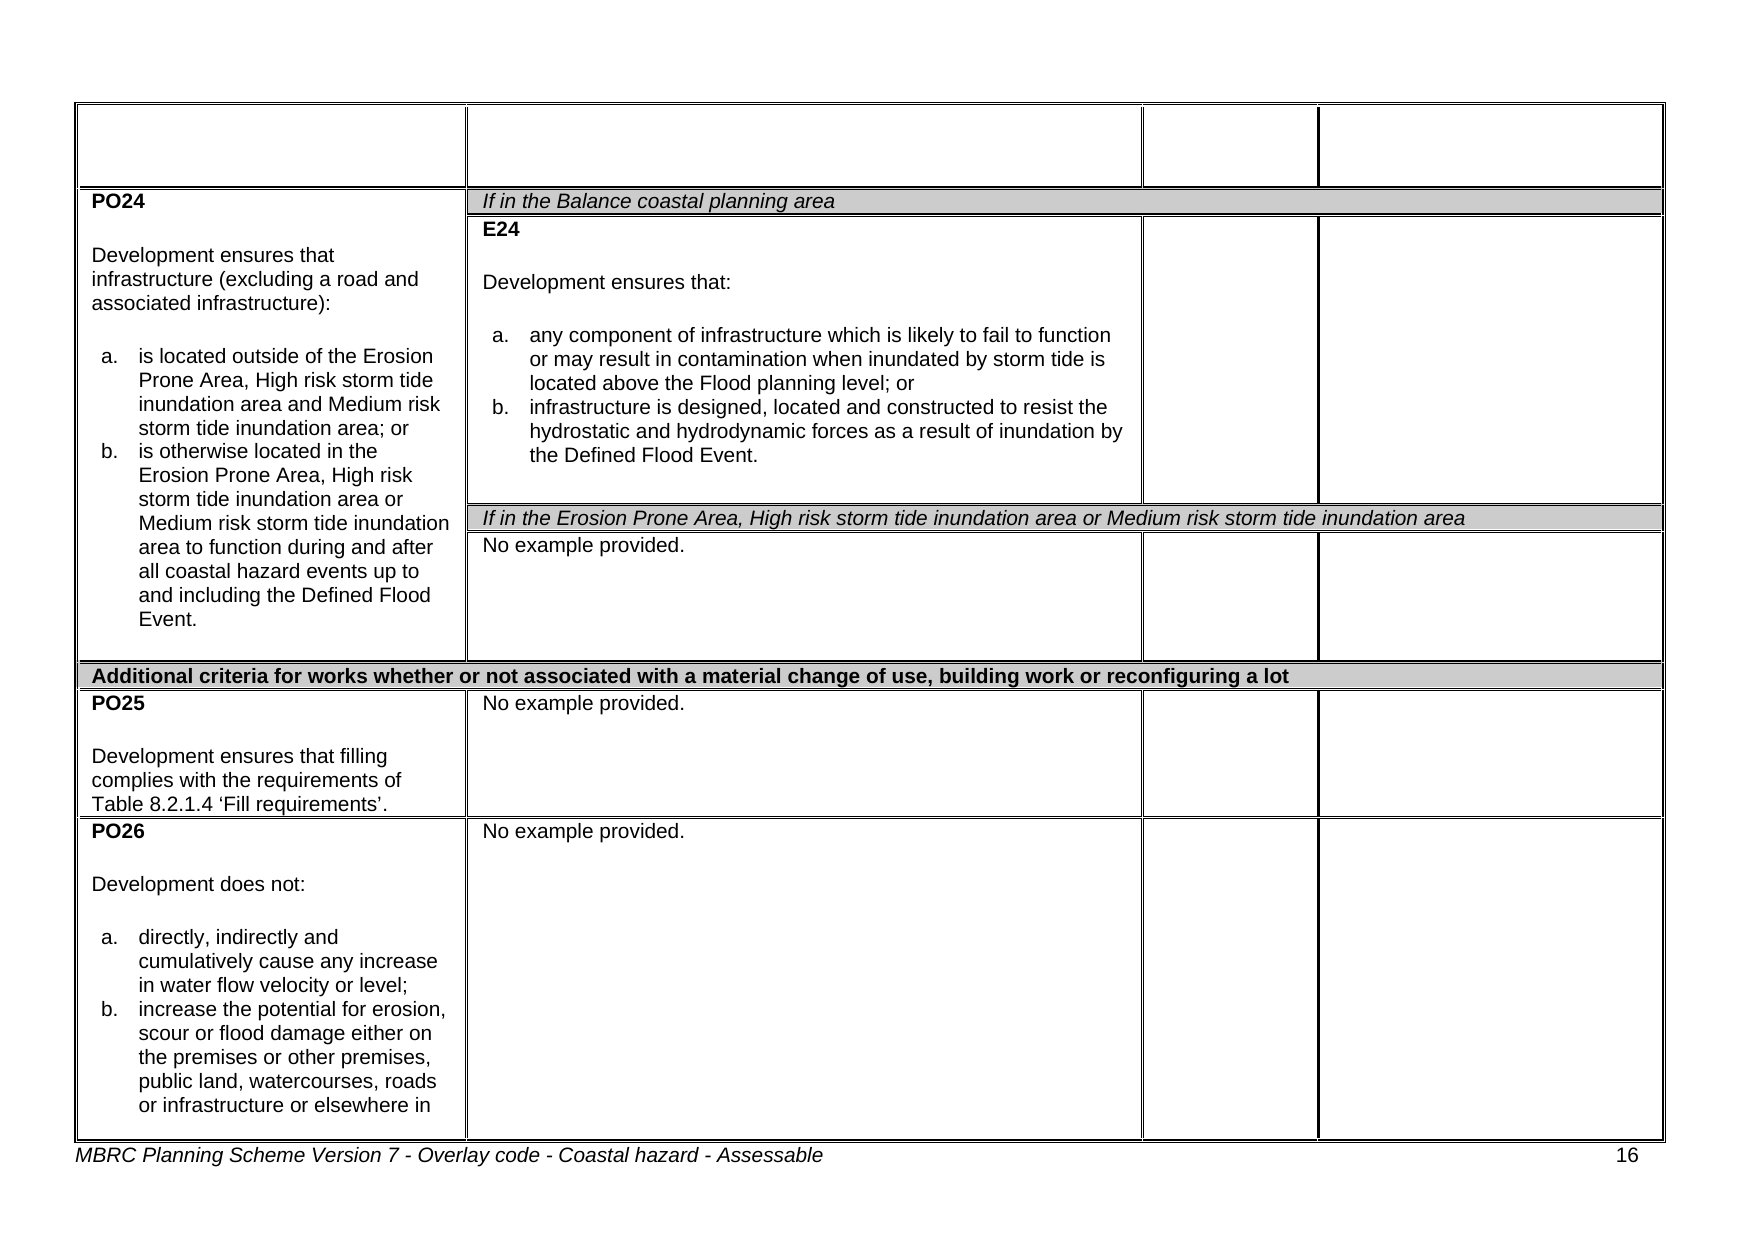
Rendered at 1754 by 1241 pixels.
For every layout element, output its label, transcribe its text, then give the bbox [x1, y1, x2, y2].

table_cell PO25 Development ensures that filling complies with the requirements of Table 8.2.1.4 ‘Fill requirements’. [78, 688, 465, 816]
table_cell No example provided. [468, 691, 1141, 816]
table_cell [1143, 819, 1318, 1139]
table_cell [1143, 103, 1318, 186]
table_cell E24 Development ensures that: any component of infrastructure which is likely to fail to function or may result in contamination when inundated by storm tide is located above the Flood planning level; or infrastructure is designed, located and constructed to resist the hydrostatic and hydrodynamic forces as a result of inundation by the Defined Flood Event. [468, 217, 1141, 502]
table_cell [1144, 533, 1317, 660]
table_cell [76, 816, 467, 1139]
table_cell If in the Erosion Prone Area, High risk storm tide inundation area or Medium risk storm tide inundation area [468, 503, 1663, 529]
table_cell [1144, 691, 1317, 816]
table_cell [1320, 688, 1663, 816]
table_cell PO24 Development ensures that infrastructure (excluding a road and associated infrastructure): is located outside of the Erosion Prone Area, High risk storm tide inundation area and Medium risk storm tide inundation area; or is otherwise located in the Erosion Prone Area, High risk storm tide inundation area or Medium risk storm tide inundation area to function during and after all coastal hazard events up to and including the Defined Flood Event. [78, 186, 465, 660]
table_cell If in the Balance coastal planning area [468, 186, 1663, 213]
table_cell [1320, 530, 1663, 660]
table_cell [467, 819, 1143, 1139]
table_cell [467, 105, 1143, 186]
table_cell [1144, 217, 1317, 502]
table_cell [1318, 816, 1664, 1139]
table_cell [1320, 213, 1663, 502]
table_cell [1318, 105, 1662, 186]
table_cell No example provided. [468, 533, 1141, 660]
table_cell Additional criteria for works whether or not associated with a material change of use, building work or reconfiguring a lot [78, 660, 1663, 687]
